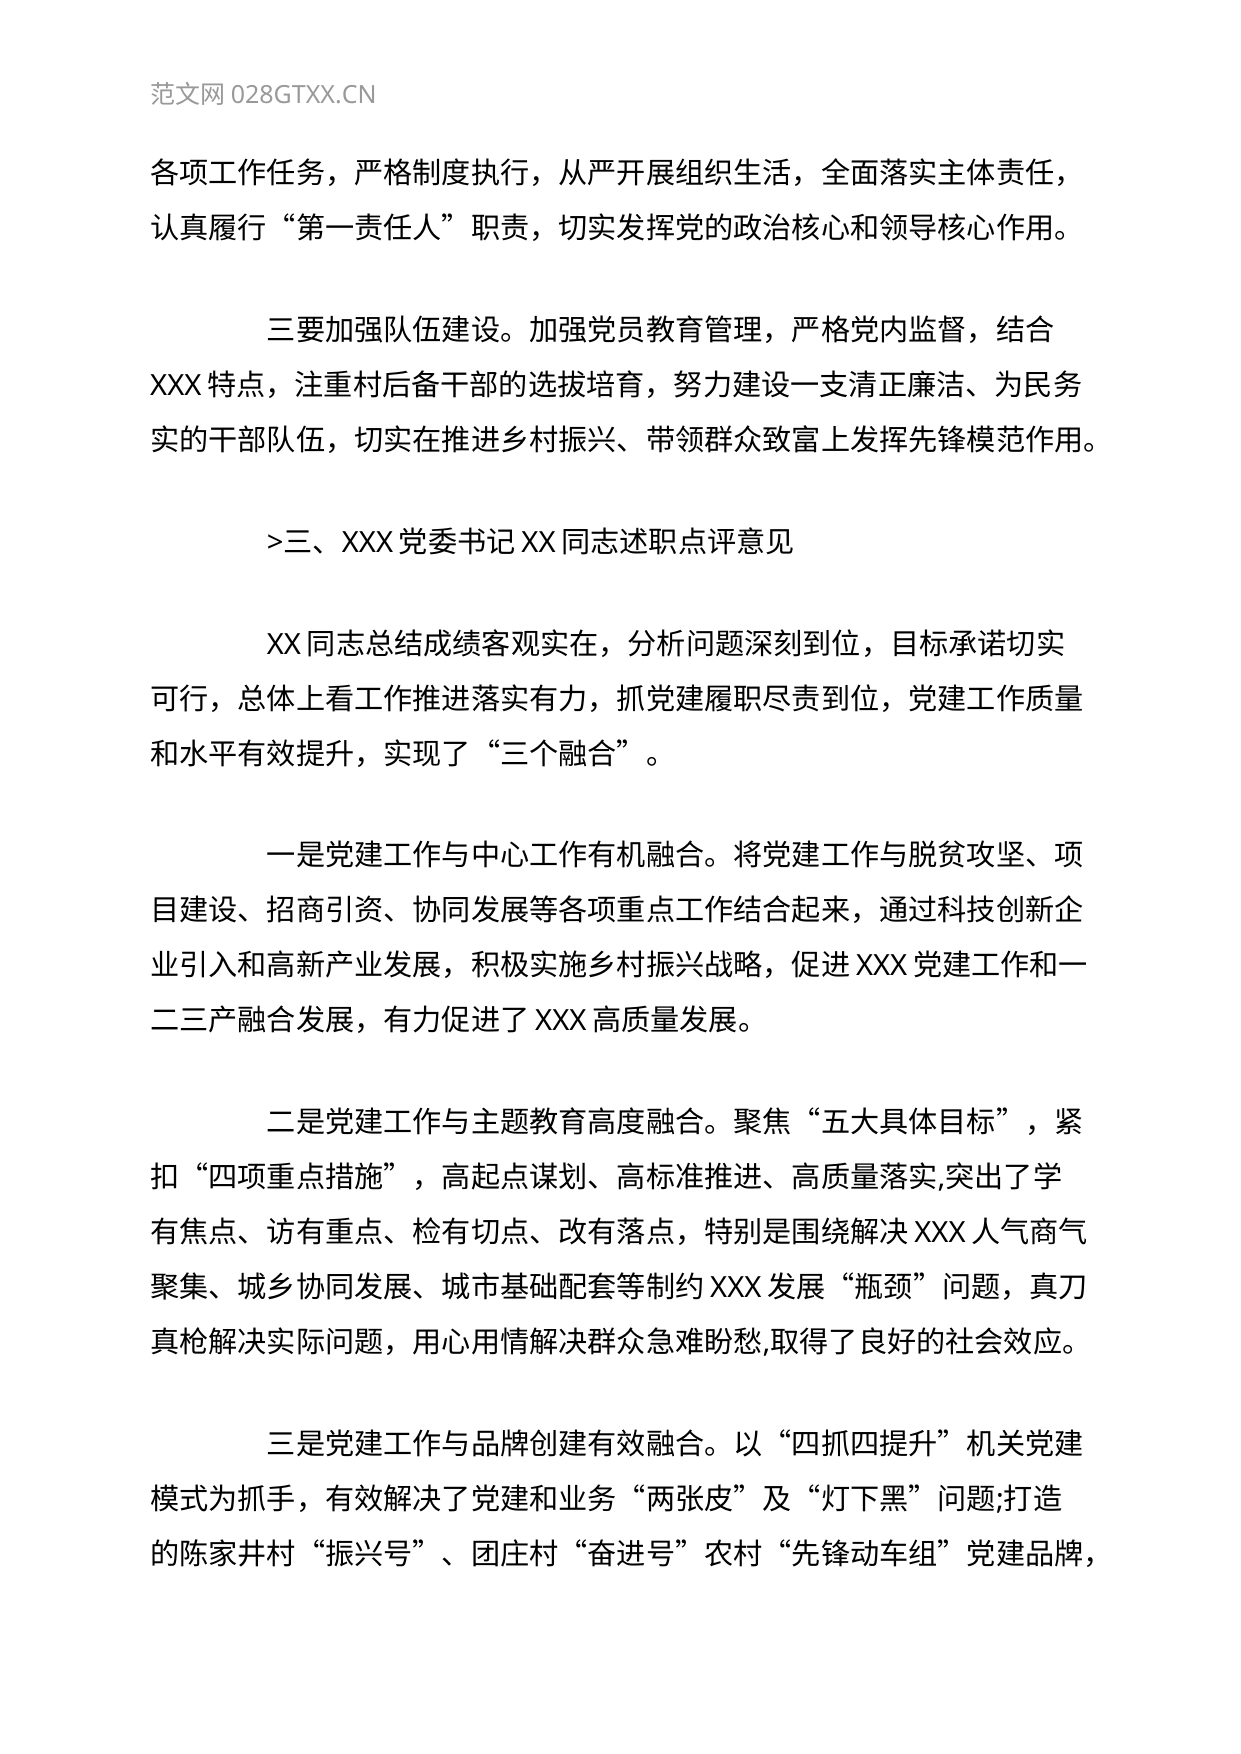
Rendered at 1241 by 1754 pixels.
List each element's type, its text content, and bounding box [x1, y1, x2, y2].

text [150, 150, 1090, 247]
text 三要加强队伍建设。加强党员教育管理，严格党内监督，结合XXX特点，注重村后备干部的选拔培育，努力建设一支清正廉洁、为民务实的干部队伍，切实在推进乡村振兴、带领群众致富上发挥先锋模范作用。 [150, 307, 1090, 459]
text >三、XXX党委书记XX同志述职点评意见 [150, 518, 1090, 561]
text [150, 1421, 1090, 1573]
text 二是党建工作与主题教育高度融合。聚焦“五大具体目标”，紧扣“四项重点措施”，高起点谋划、高标准推进、高质量落实,突出了学有焦点、访有重点、检有切点、改有落点，特别是围绕解决XXX人气商气聚集、城乡协同发展、城市基础配套等制约XXX发展“瓶颈”问题，真刀真枪解决实际问题，用心用情解决群众急难盼愁,取得了良好的社会效应。 [150, 1099, 1090, 1361]
text XX同志总结成绩客观实在，分析问题深刻到位，目标承诺切实可行，总体上看工作推进落实有力，抓党建履职尽责到位，党建工作质量和水平有效提升，实现了“三个融合”。 [150, 620, 1090, 772]
text 一是党建工作与中心工作有机融合。将党建工作与脱贫攻坚、项目建设、招商引资、协同发展等各项重点工作结合起来，通过科技创新企业引入和高新产业发展，积极实施乡村振兴战略，促进XXX党建工作和一二三产融合发展，有力促进了XXX高质量发展。 [150, 832, 1090, 1039]
